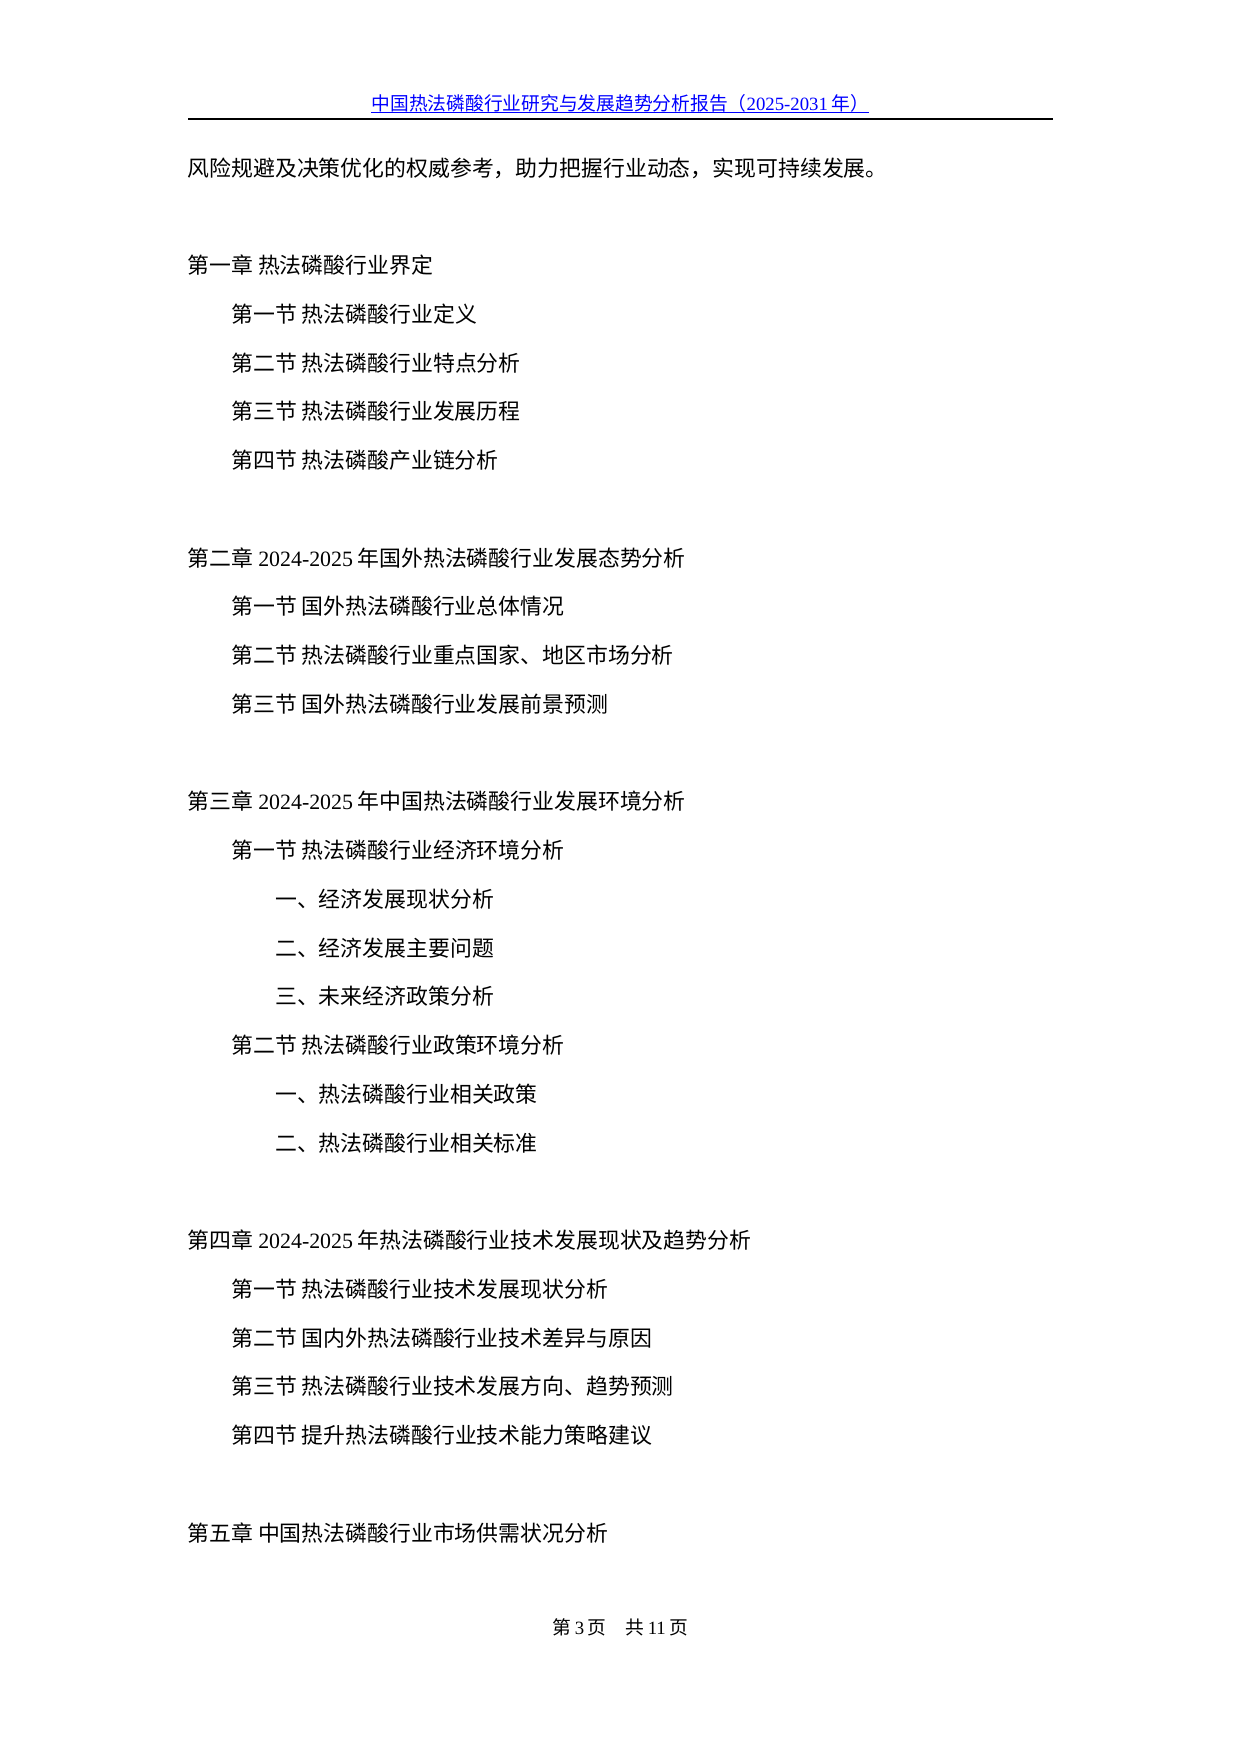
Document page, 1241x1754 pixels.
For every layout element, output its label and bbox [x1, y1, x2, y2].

text [187, 150, 1053, 1548]
